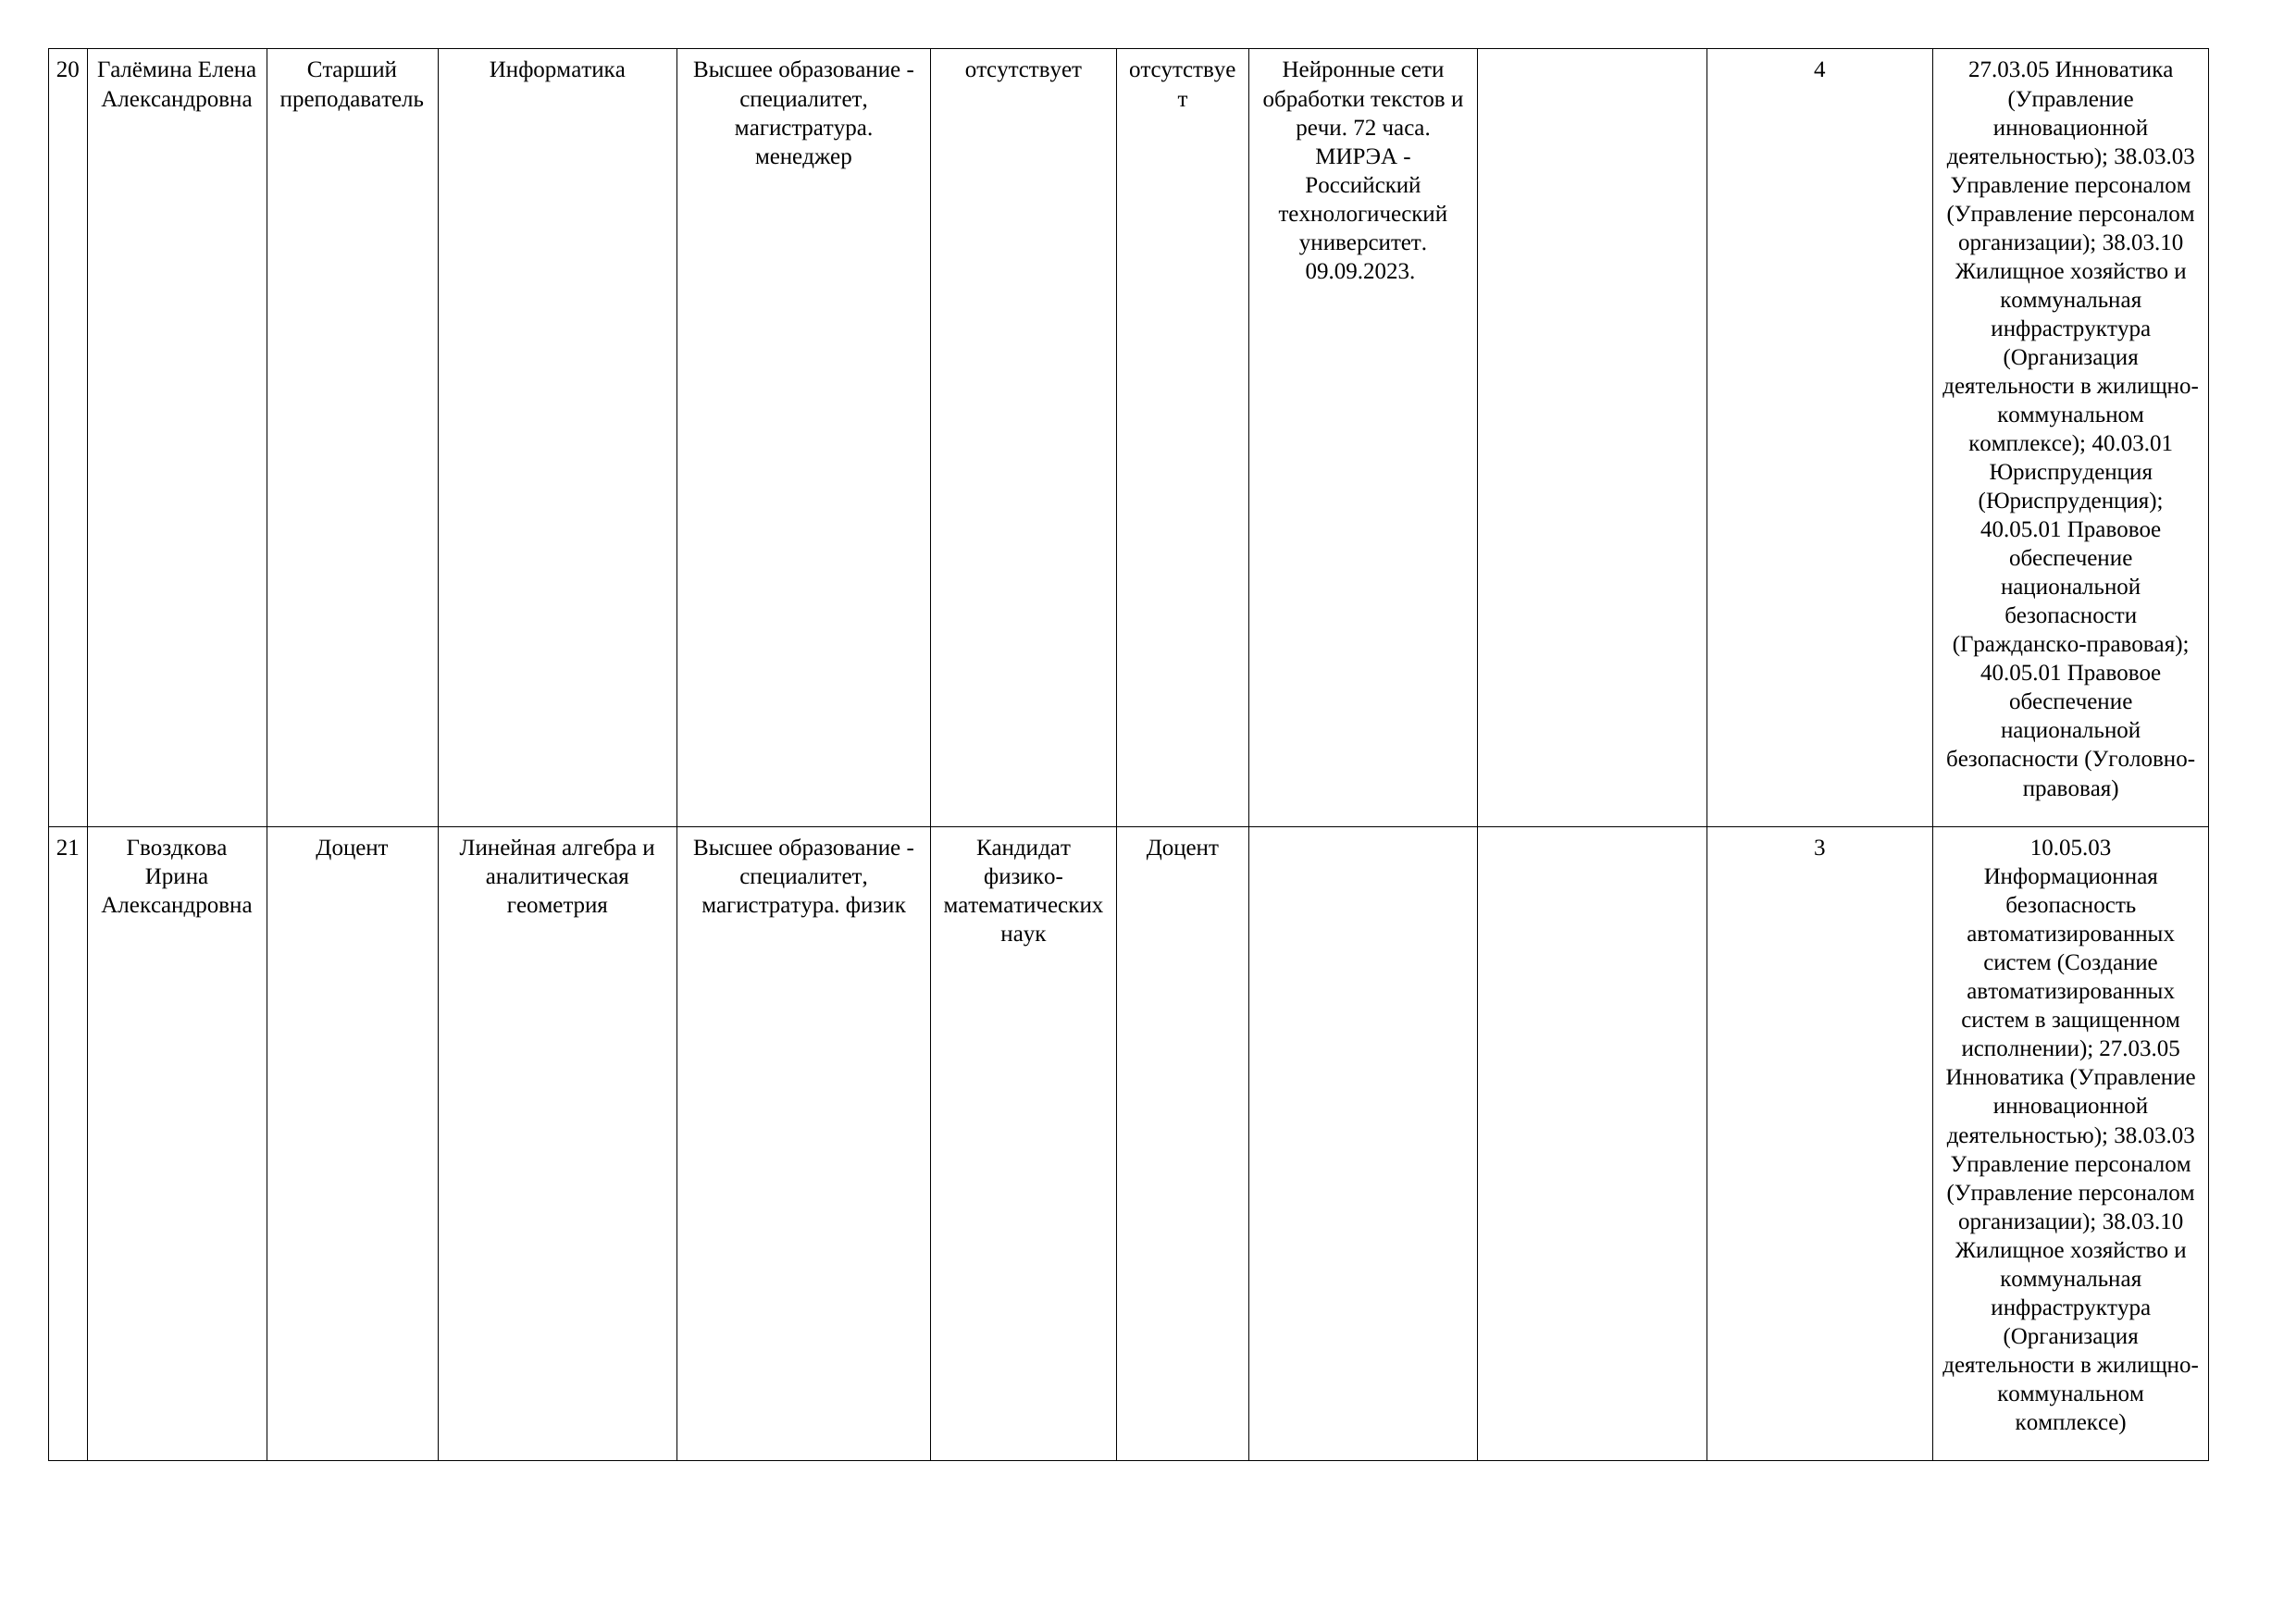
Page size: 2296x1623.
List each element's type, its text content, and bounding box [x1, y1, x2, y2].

table_cell Гвоздкова Ирина Александровна [88, 827, 267, 1460]
table_cell отсутствует [1117, 49, 1248, 826]
table_cell Линейная алгебра и аналитическая геометрия [439, 827, 676, 1460]
table_cell 27.03.05 Инноватика (Управление инновационной деятельностью); 38.03.03 Управление персоналом (Управление персоналом организации); 38.03.10 Жилищное хозяйство и коммунальная инфраструктура (Организация деятельности в жилищно-коммунальном комплексе); 40.03.01 Юриспруденция (Юриспруденция); 40.05.01 Правовое обеспечение национальной безопасности (Гражданско-правовая); 40.05.01 Правовое обеспечение национальной безопасности (Уголовно-правовая) [1933, 49, 2208, 826]
table_cell Высшее образование - специалитет, магистратура. физик [677, 827, 930, 1460]
table_cell [1478, 49, 1706, 826]
table_cell 4 [1707, 49, 1932, 826]
table_cell Нейронные сети обработки текстов и речи. 72 часа. МИРЭА - Российский технологический университет. 09.09.2023. [1249, 49, 1477, 826]
table_cell Старший преподаватель [267, 49, 438, 826]
table_cell Доцент [1117, 827, 1248, 1460]
table_cell Кандидат физико-математических наук [931, 827, 1116, 1460]
table_cell 3 [1707, 827, 1932, 1460]
table_cell [1478, 827, 1706, 1460]
table_cell Галёмина Елена Александровна [88, 49, 267, 826]
table_cell Доцент [267, 827, 438, 1460]
table_cell 10.05.03 Информационная безопасность автоматизированных систем (Создание автоматизированных систем в защищенном исполнении); 27.03.05 Инноватика (Управление инновационной деятельностью); 38.03.03 Управление персоналом (Управление персоналом организации); 38.03.10 Жилищное хозяйство и коммунальная инфраструктура (Организация деятельности в жилищно-коммунальном комплексе) [1933, 827, 2208, 1460]
table_cell Высшее образование - специалитет, магистратура. менеджер [677, 49, 930, 826]
table_cell Информатика [439, 49, 676, 826]
table_cell 21 [49, 827, 87, 1460]
table_cell 20 [49, 49, 87, 826]
table_cell отсутствует [931, 49, 1116, 826]
table_cell [1249, 827, 1477, 1460]
